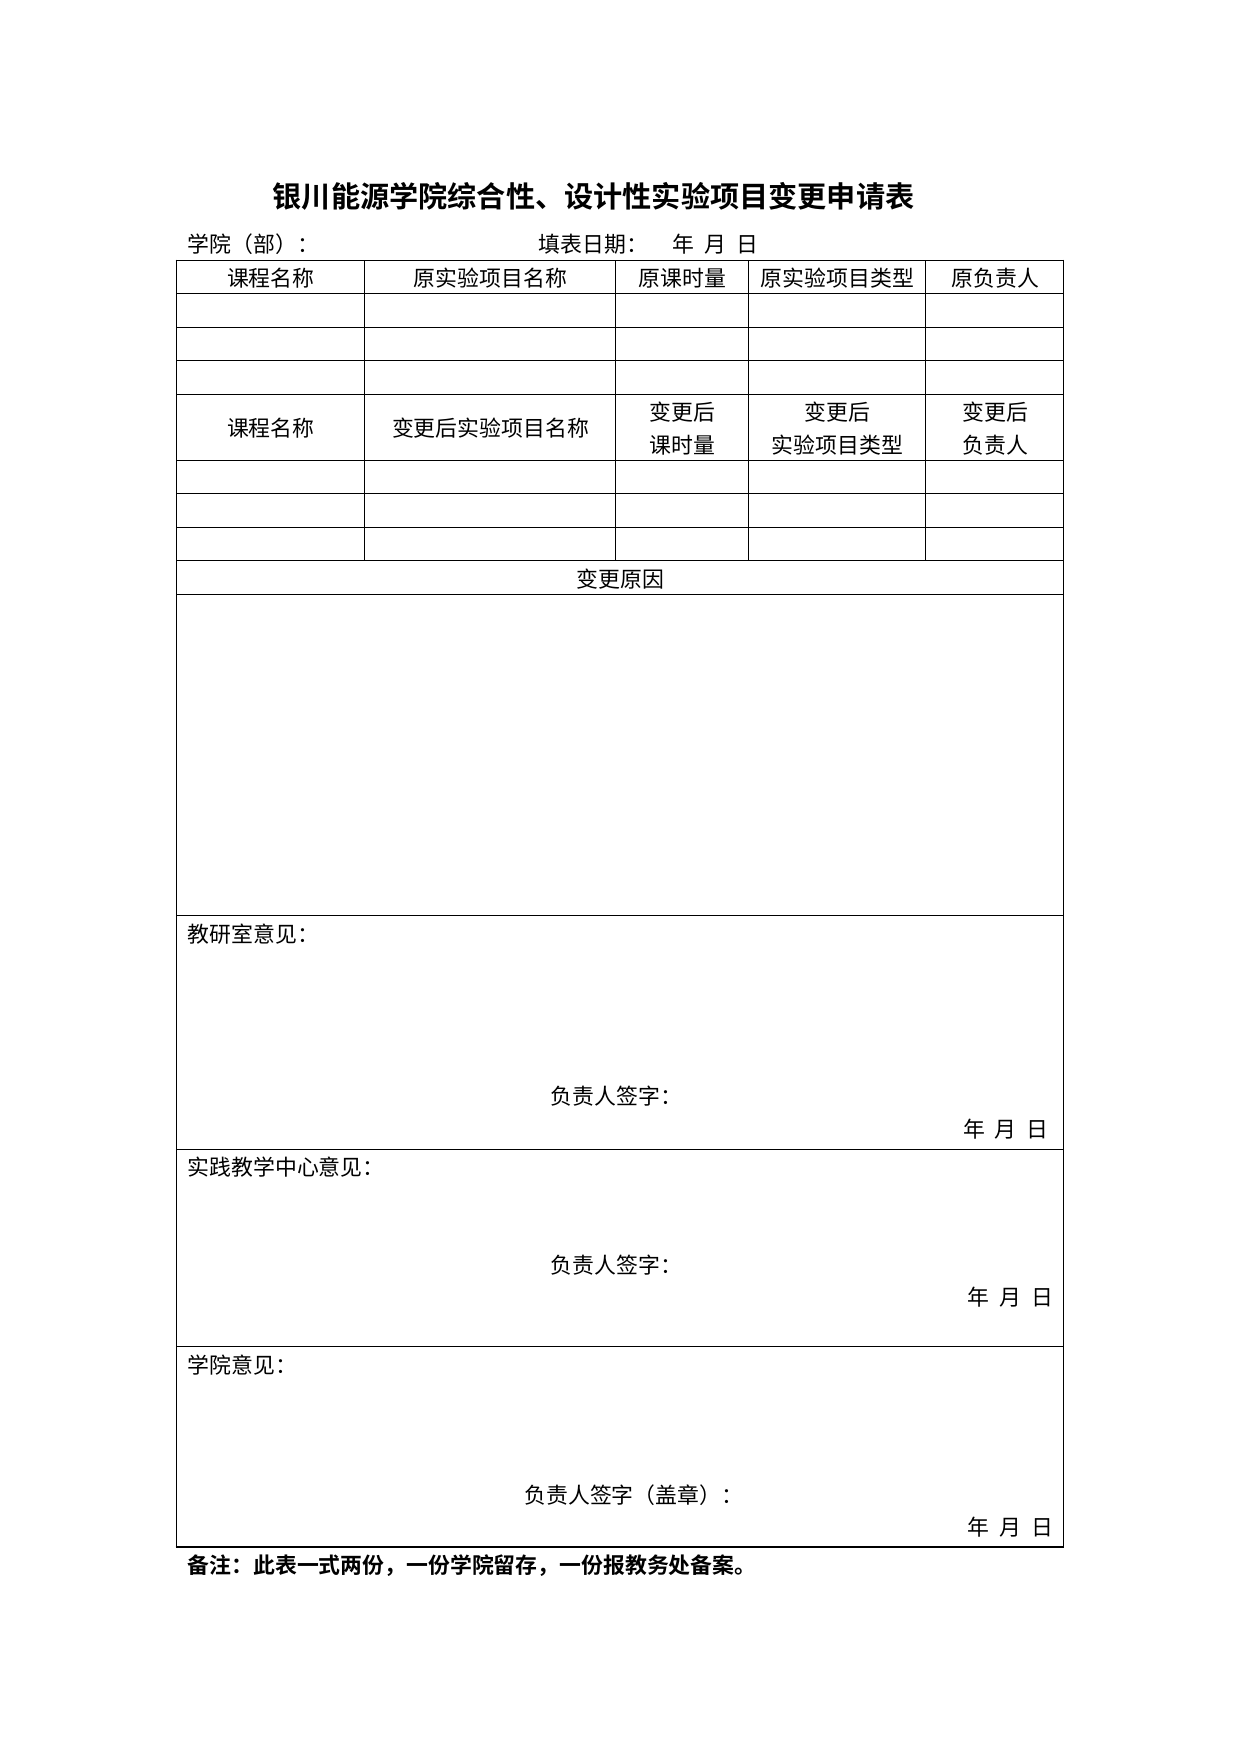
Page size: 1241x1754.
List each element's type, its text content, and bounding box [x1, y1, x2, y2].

table_cell 变更后 实验项目类型 [749, 395, 925, 460]
table_header 原课时量 [616, 261, 748, 293]
table_cell 学院意见： 负责人签字（盖章）： 年 月 日 [177, 1347, 1063, 1546]
table_cell 变更后 课时量 [616, 395, 748, 460]
table_cell 课程名称 [177, 395, 364, 460]
table_cell [177, 328, 364, 360]
table_cell 教研室意见： 负责人签字： 年 月 日 [177, 916, 1063, 1149]
table_header 原实验项目类型 [749, 261, 925, 293]
table_cell 实践教学中心意见： 负责人签字： 年 月 日 [177, 1150, 1063, 1346]
table_cell [177, 595, 1063, 915]
table_cell [177, 528, 364, 560]
table_cell 变更后 负责人 [926, 395, 1063, 460]
table_header 原负责人 [926, 261, 1063, 293]
table_cell [749, 328, 925, 360]
text 学院（部）： 填表日期： 年 月 日 [187, 227, 1053, 259]
text 银川能源学院综合性、设计性实验项目变更申请表 [187, 162, 1053, 227]
table_cell [365, 328, 615, 360]
table_cell [616, 361, 748, 394]
table_cell [616, 294, 748, 327]
table_cell 变更原因 [177, 561, 1063, 594]
table_cell [177, 294, 364, 327]
table_cell [926, 361, 1063, 394]
table_cell [365, 494, 615, 527]
table_cell [926, 328, 1063, 360]
table_cell [365, 528, 615, 560]
table_cell [177, 461, 364, 493]
table_cell [749, 461, 925, 493]
table_cell [365, 294, 615, 327]
table_cell [616, 528, 748, 560]
table_cell [749, 494, 925, 527]
table_cell [616, 328, 748, 360]
table_cell [926, 294, 1063, 327]
table_cell [365, 461, 615, 493]
table_cell [749, 294, 925, 327]
table_header 原实验项目名称 [365, 261, 615, 293]
table_cell [926, 461, 1063, 493]
table_cell [616, 494, 748, 527]
table_cell [177, 494, 364, 527]
table_cell [177, 361, 364, 394]
table_cell [749, 361, 925, 394]
table_cell [926, 494, 1063, 527]
table_cell [616, 461, 748, 493]
table_cell [749, 528, 925, 560]
table_cell [365, 361, 615, 394]
table_cell [926, 528, 1063, 560]
text 备注：此表一式两份，一份学院留存，一份报教务处备案。 [187, 1548, 1053, 1580]
table_header 课程名称 [177, 261, 364, 293]
table_cell 变更后实验项目名称 [365, 395, 615, 460]
